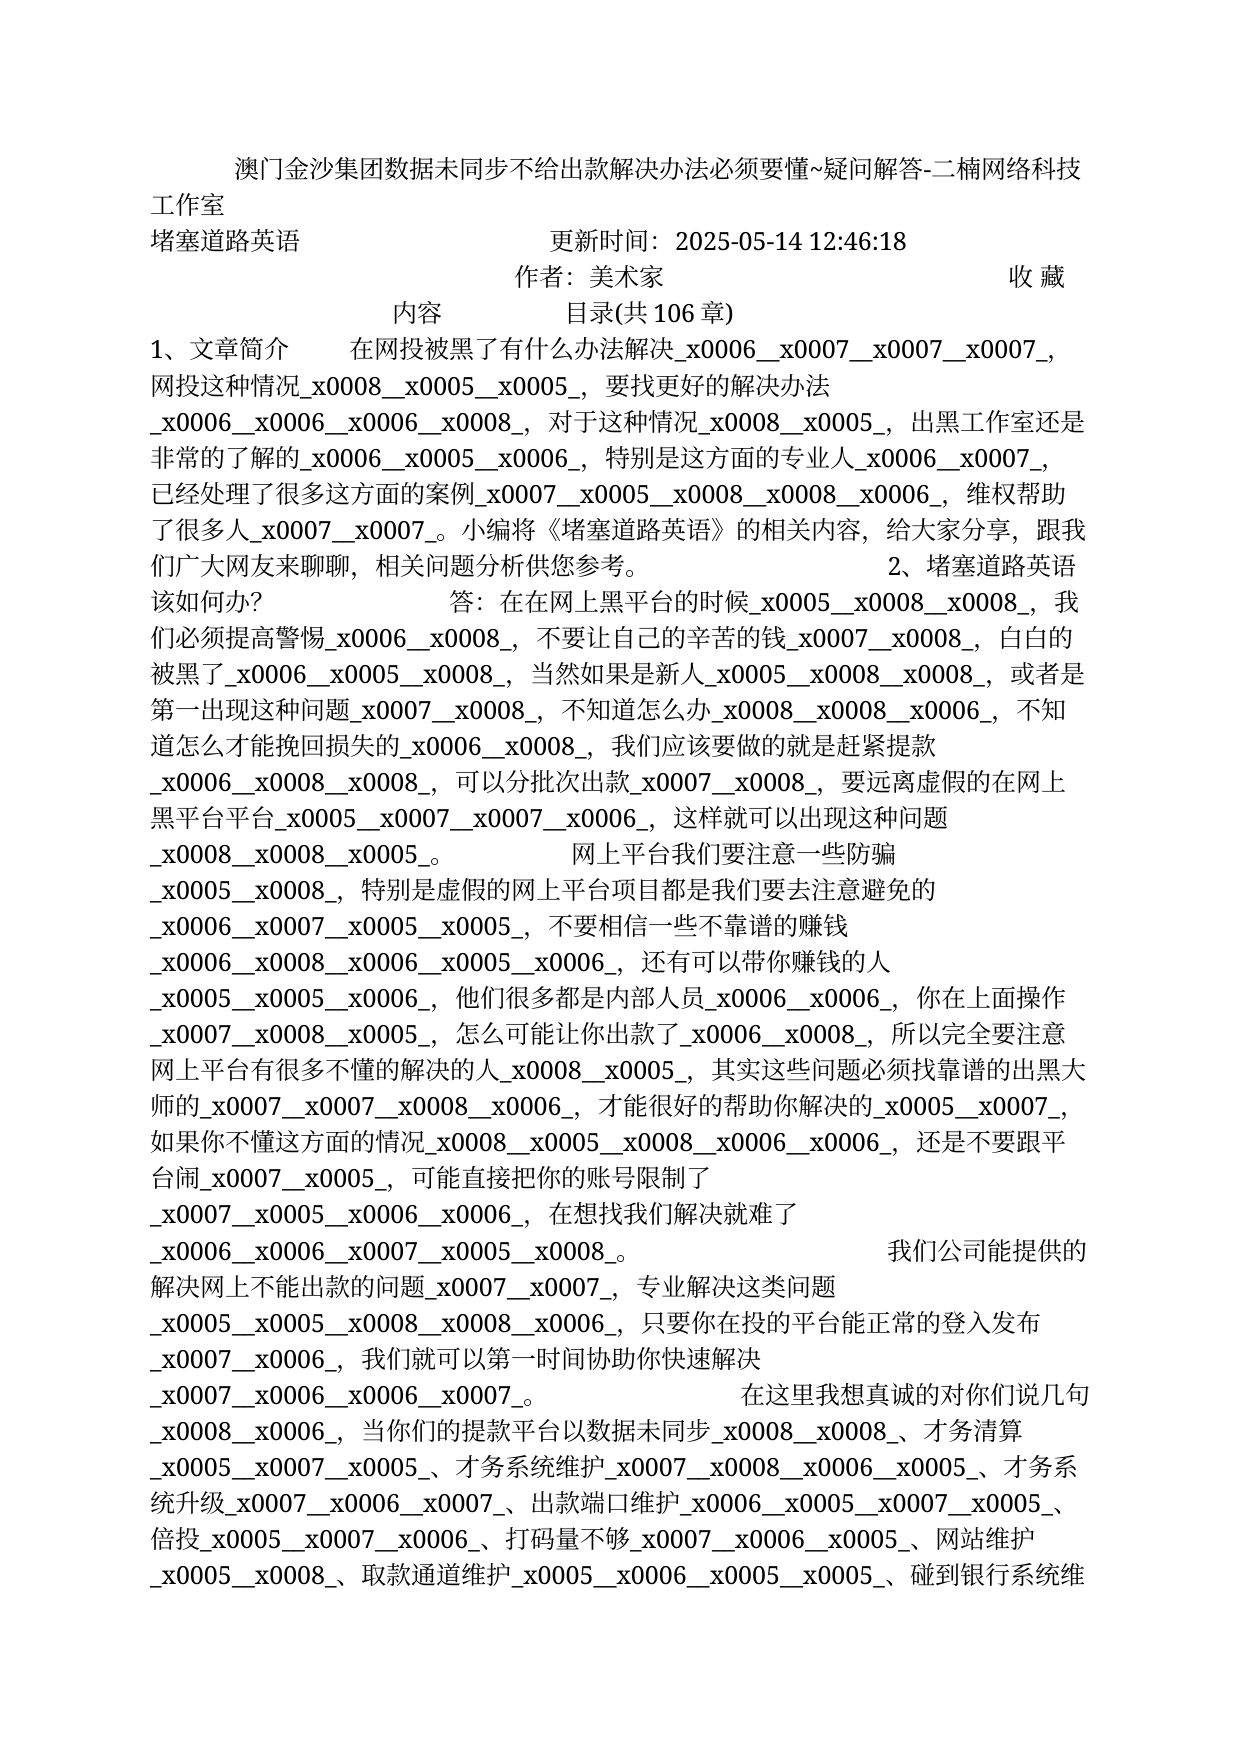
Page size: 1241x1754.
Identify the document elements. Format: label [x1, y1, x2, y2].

text [150, 150, 1090, 1592]
